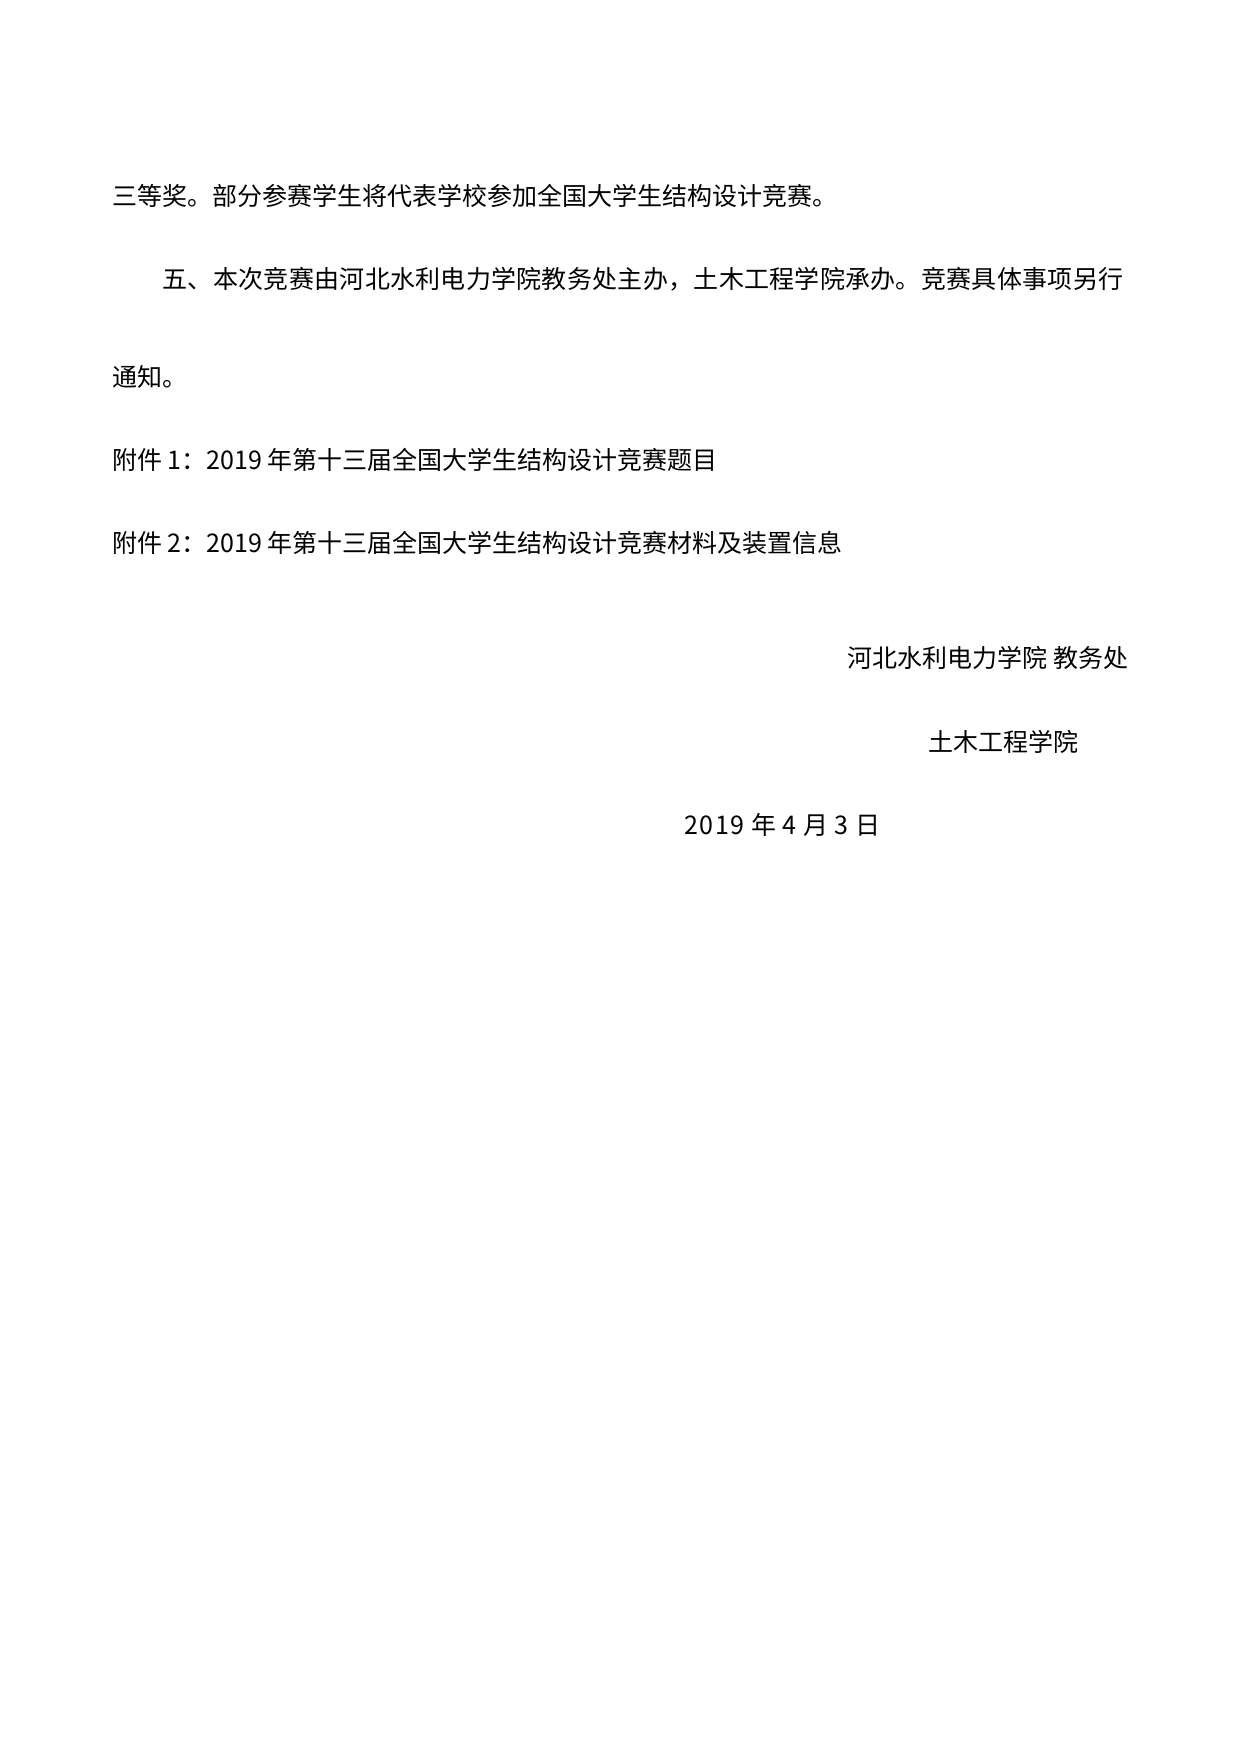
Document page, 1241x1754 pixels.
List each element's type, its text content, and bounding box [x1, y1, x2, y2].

text 附件2：2019年第十三届全国大学生结构设计竞赛材料及装置信息 [112, 509, 1128, 574]
text 土木工程学院 [112, 708, 1078, 773]
text 河北水利电力学院 教务处 [112, 624, 1128, 689]
text 附件1：2019年第十三届全国大学生结构设计竞赛题目 [112, 426, 1128, 491]
text 五、本次竞赛由河北水利电力学院教务处主办，土木工程学院承办。竞赛具体事项另行通知。 [112, 245, 1128, 408]
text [112, 162, 1128, 227]
text 2019年4月3日 [112, 791, 1128, 856]
